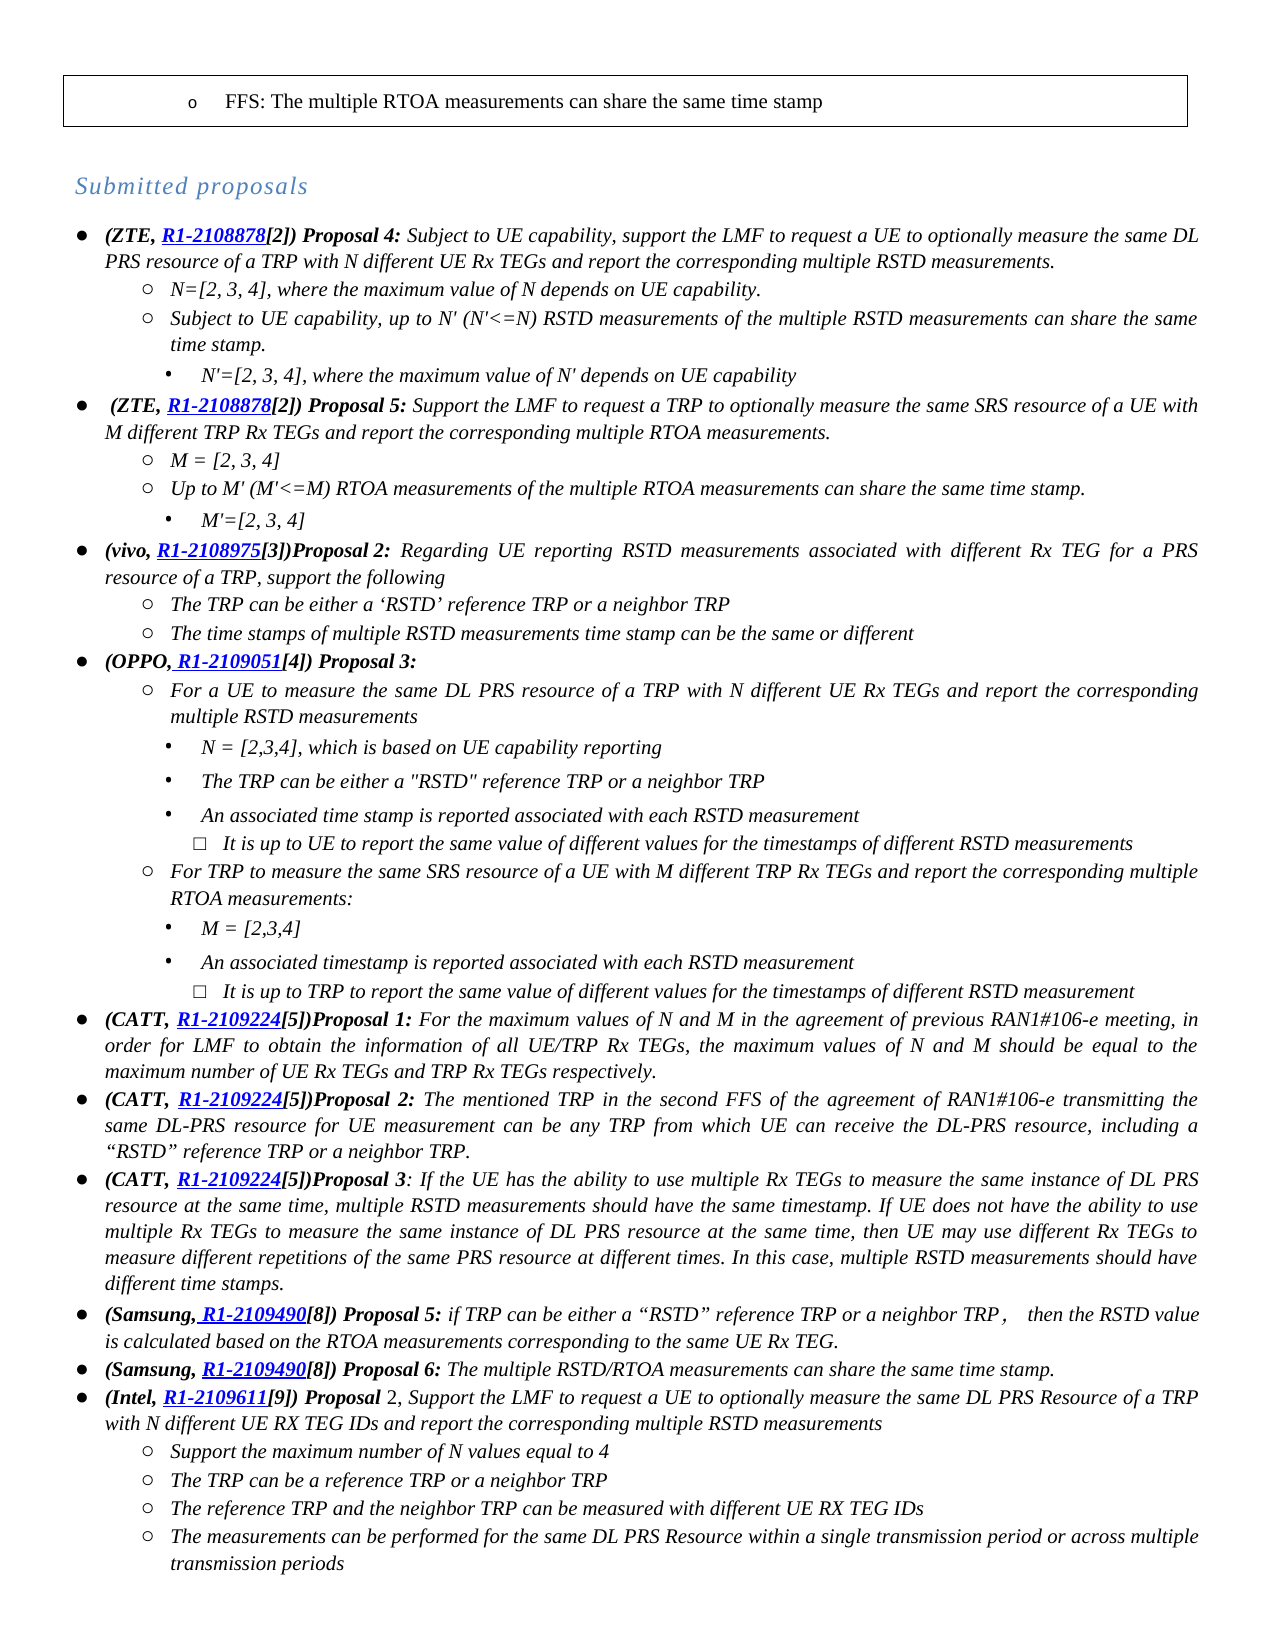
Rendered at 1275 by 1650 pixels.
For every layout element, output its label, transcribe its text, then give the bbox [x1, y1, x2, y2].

subtitle Submitted proposals [75, 171, 1200, 200]
list M'=[2, 3, 4] [164, 503, 1200, 534]
list (ZTE, R1-2108878[2]) Proposal 5: Support the LMF to request a TRP to optionally measure the same SRS resource of a UE with M different TRP Rx TEGs and report the corresponding multiple RTOA measurements. [75, 392, 1200, 444]
list It is up to UE to report the same value of different values for the timestamps of different RSTD measurements [193, 831, 1200, 855]
list The TRP can be a reference TRP or a neighbor TRP [141, 1466, 1200, 1492]
list For TRP to measure the same SRS resource of a UE with M different TRP Rx TEGs and report the corresponding multiple RTOA measurements: [141, 857, 1200, 909]
list Up to M' (M'<=M) RTOA measurements of the multiple RTOA measurements can share the same time stamp. [141, 474, 1200, 501]
list The reference TRP and the neighbor TRP can be measured with different UE RX TEG IDs [141, 1494, 1200, 1521]
list N'=[2, 3, 4], where the maximum value of N' depends on UE capability [164, 358, 1200, 389]
list (OPPO, R1-2109051[4]) Proposal 3: [75, 647, 1200, 674]
list (CATT, R1-2109224[5])Proposal 1: For the maximum values of N and M in the agreement of previous RAN1#106-e meeting, in order for LMF to obtain the information of all UE/TRP Rx TEGs, the maximum values of N and M should be equal to the maximum number of UE Rx TEGs and TRP Rx TEGs respectively. [75, 1005, 1200, 1083]
list Subject to UE capability, up to N' (N'<=N) RSTD measurements of the multiple RSTD measurements can share the same time stamp. [141, 304, 1200, 356]
list N = [2,3,4], which is based on UE capability reporting [164, 730, 1200, 761]
list Support the maximum number of N values equal to 4 [141, 1437, 1200, 1464]
list M = [2, 3, 4] [141, 446, 1200, 472]
list (ZTE, R1-2108878[2]) Proposal 4: Subject to UE capability, support the LMF to request a UE to optionally measure the same DL PRS resource of a TRP with N different UE Rx TEGs and report the corresponding multiple RSTD measurements. [75, 221, 1200, 273]
list (Samsung, R1-2109490[8]) Proposal 5: if TRP can be either a “RSTD” reference TRP or a neighbor TRP， then the RSTD value is calculated based on the RTOA measurements corresponding to the same UE Rx TEG. [75, 1297, 1200, 1353]
list For a UE to measure the same DL PRS resource of a TRP with N different UE Rx TEGs and report the corresponding multiple RSTD measurements [141, 676, 1200, 728]
list (Intel, R1-2109611[9]) Proposal 2, Support the LMF to request a UE to optionally measure the same DL PRS Resource of a TRP with N different UE RX TEG IDs and report the corresponding multiple RSTD measurements [75, 1383, 1200, 1435]
list (CATT, R1-2109224[5])Proposal 2: The mentioned TRP in the second FFS of the agreement of RAN1#106-e transmitting the same DL-PRS resource for UE measurement can be any TRP from which UE can receive the DL-PRS resource, including a “RSTD” reference TRP or a neighbor TRP. [75, 1085, 1200, 1163]
list (vivo, R1-2108975[3])Proposal 2: Regarding UE reporting RSTD measurements associated with different Rx TEG for a PRS resource of a TRP, support the following [75, 536, 1200, 589]
list The TRP can be either a ‘RSTD’ reference TRP or a neighbor TRP [141, 591, 1200, 617]
list The time stamps of multiple RSTD measurements time stamp can be the same or different [141, 619, 1200, 645]
list The measurements can be performed for the same DL PRS Resource within a single transmission period or across multiple transmission periods [141, 1523, 1200, 1575]
list M = [2,3,4] [164, 911, 1200, 943]
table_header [64, 76, 1187, 126]
list An associated time stamp is reported associated with each RSTD measurement [164, 797, 1200, 829]
list (CATT, R1-2109224[5])Proposal 3: If the UE has the ability to use multiple Rx TEGs to measure the same instance of DL PRS resource at the same time, multiple RSTD measurements should have the same timestamp. If UE does not have the ability to use multiple Rx TEGs to measure the same instance of DL PRS resource at the same time, then UE may use different Rx TEGs to measure different repetitions of the same PRS resource at different times. In this case, multiple RSTD measurements should have different time stamps. [75, 1165, 1200, 1295]
list It is up to TRP to report the same value of different values for the timestamps of different RSTD measurement [193, 979, 1200, 1003]
list The TRP can be either a "RSTD" reference TRP or a neighbor TRP [164, 764, 1200, 795]
list An associated timestamp is reported associated with each RSTD measurement [164, 945, 1200, 976]
list N=[2, 3, 4], where the maximum value of N depends on UE capability. [141, 275, 1200, 302]
list (Samsung, R1-2109490[8]) Proposal 6: The multiple RSTD/RTOA measurements can share the same time stamp. [75, 1355, 1200, 1381]
